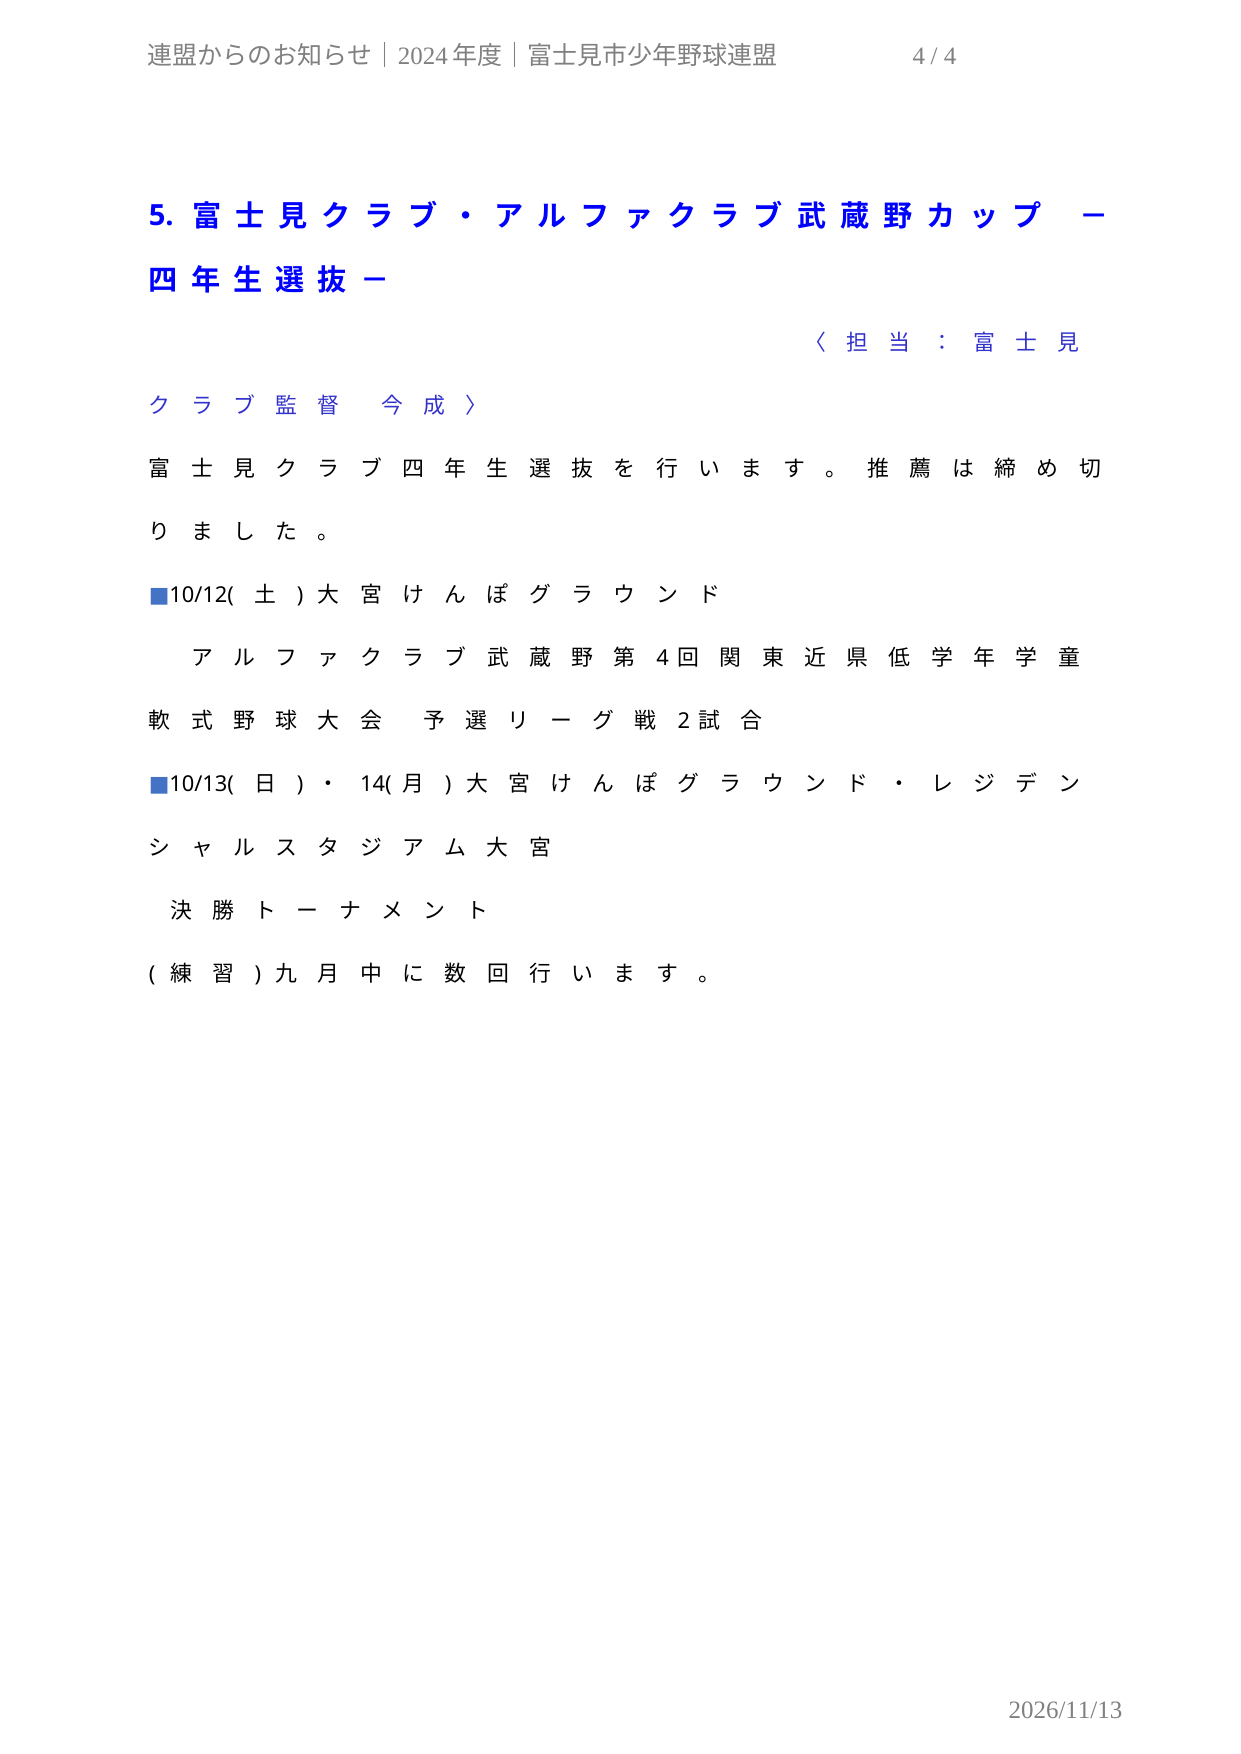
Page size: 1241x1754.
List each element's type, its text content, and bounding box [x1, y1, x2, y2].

text 5.富士見クラブ・アルファクラブ武蔵野カップ －四年生選抜－ [148, 183, 1121, 309]
text 富士見クラブ四年生選抜を行います。推薦は締め切りました。 [148, 435, 1121, 561]
text ■10/13(日)・14(月)大宮けんぽグラウンド・レジデンシャルスタジアム大宮 [148, 751, 1121, 877]
text 〈担当：富士見クラブ監督 今成〉 [148, 309, 1121, 435]
text 決勝トーナメント [148, 877, 1121, 940]
text アルファクラブ武蔵野第4回関東近県低学年学童軟式野球大会 予選リーグ戦2試合 [148, 624, 1121, 751]
text ■10/12(土)大宮けんぽグラウンド [148, 561, 1121, 624]
text (練習)九月中に数回行います。 [148, 940, 1121, 1003]
